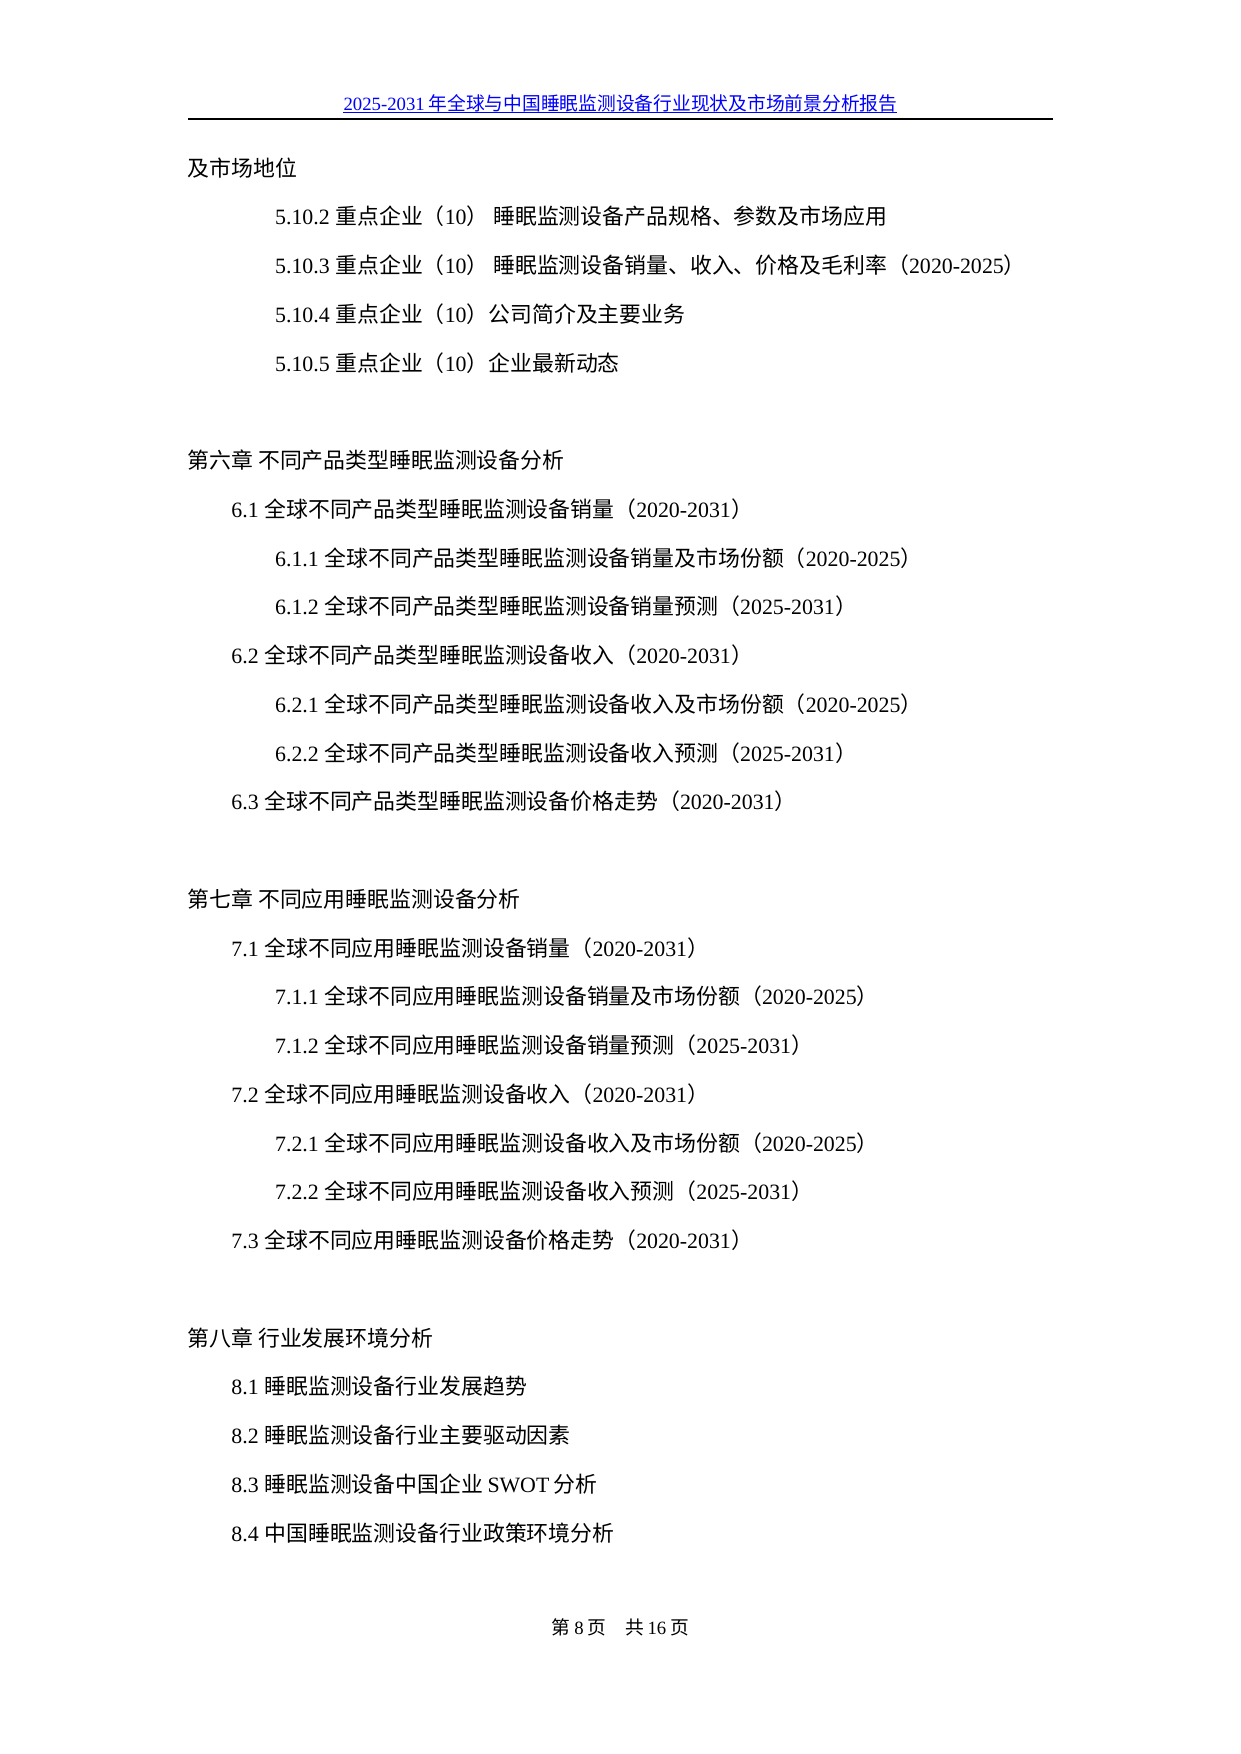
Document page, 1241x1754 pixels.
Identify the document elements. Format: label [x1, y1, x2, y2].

text [187, 150, 1053, 1548]
